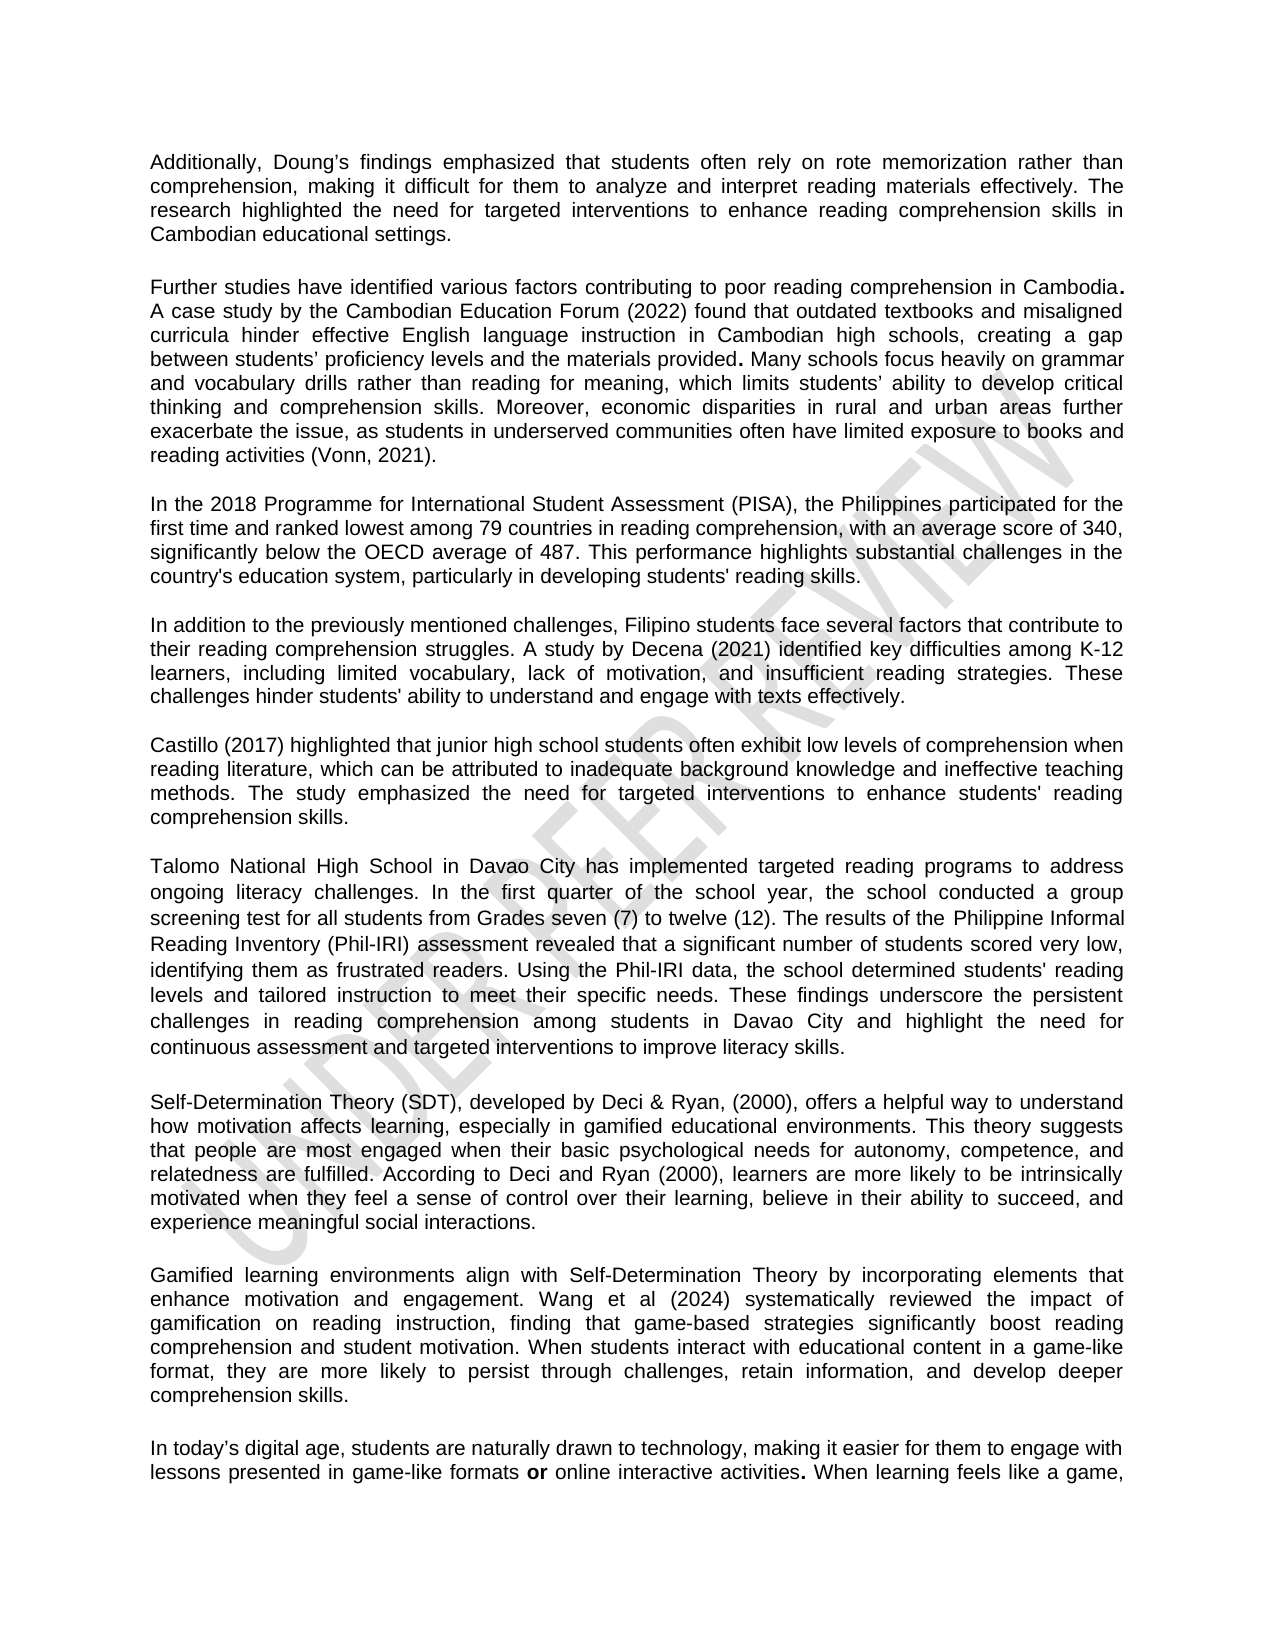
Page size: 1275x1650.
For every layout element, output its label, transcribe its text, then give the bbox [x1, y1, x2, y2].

text In addition to the previously mentioned challenges, Filipino students face several factors that contribute to their reading comprehension struggles. A study by Decena (2021) identified key difficulties among K-12 learners, including limited vocabulary, lack of motivation, and insufficient reading strategies. These challenges hinder students' ability to understand and engage with texts effectively. [150, 612, 1125, 708]
text Self-Determination Theory (SDT), developed by Deci & Ryan, (2000), offers a helpful way to understand how motivation affects learning, especially in gamified educational environments. This theory suggests that people are most engaged when their basic psychological needs for autonomy, competence, and relatedness are fulfilled. According to Deci and Ryan (2000), learners are more likely to be intrinsically motivated when they feel a sense of control over their learning, believe in their ability to succeed, and experience meaningful social interactions. [150, 1090, 1125, 1234]
text Gamified learning environments align with Self-Determination Theory by incorporating elements that enhance motivation and engagement. Wang et al (2024) systematically reviewed the impact of gamification on reading instruction, finding that game-based strategies significantly boost reading comprehension and student motivation. When students interact with educational content in a game-like format, they are more likely to persist through challenges, retain information, and develop deeper comprehension skills. [150, 1263, 1125, 1407]
text Castillo (2017) highlighted that junior high school students often exhibit low levels of comprehension when reading literature, which can be attributed to inadequate background knowledge and ineffective teaching methods. The study emphasized the need for targeted interventions to enhance students' reading comprehension skills. [150, 733, 1125, 829]
text Further studies have identified various factors contributing to poor reading comprehension in Cambodia. A case study by the Cambodian Education Forum (2022) found that outdated textbooks and misaligned curricula hinder effective English language instruction in Cambodian high schools, creating a gap between students’ proficiency levels and the materials provided. Many schools focus heavily on grammar and vocabulary drills rather than reading for meaning, which limits students’ ability to develop critical thinking and comprehension skills. Moreover, economic disparities in rural and urban areas further exacerbate the issue, as students in underserved communities often have limited exposure to books and reading activities (Vonn, 2021). [150, 275, 1125, 467]
text Talomo National High School in Davao City has implemented targeted reading programs to address ongoing literacy challenges. In the first quarter of the school year, the school conducted a group screening test for all students from Grades seven (7) to twelve (12). The results of the Philippine Informal Reading Inventory (Phil-IRI) assessment revealed that a significant number of students scored very low, identifying them as frustrated readers. Using the Phil-IRI data, the school determined students' reading levels and tailored instruction to meet their specific needs. These findings underscore the persistent challenges in reading comprehension among students in Davao City and highlight the need for continuous assessment and targeted interventions to improve literacy skills. [150, 854, 1125, 1059]
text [150, 150, 1125, 246]
text In the 2018 Programme for International Student Assessment (PISA), the Philippines participated for the first time and ranked lowest among 79 countries in reading comprehension, with an average score of 340, significantly below the OECD average of 487. This performance highlights substantial challenges in the country's education system, particularly in developing students' reading skills. [150, 492, 1125, 587]
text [150, 1436, 1125, 1484]
